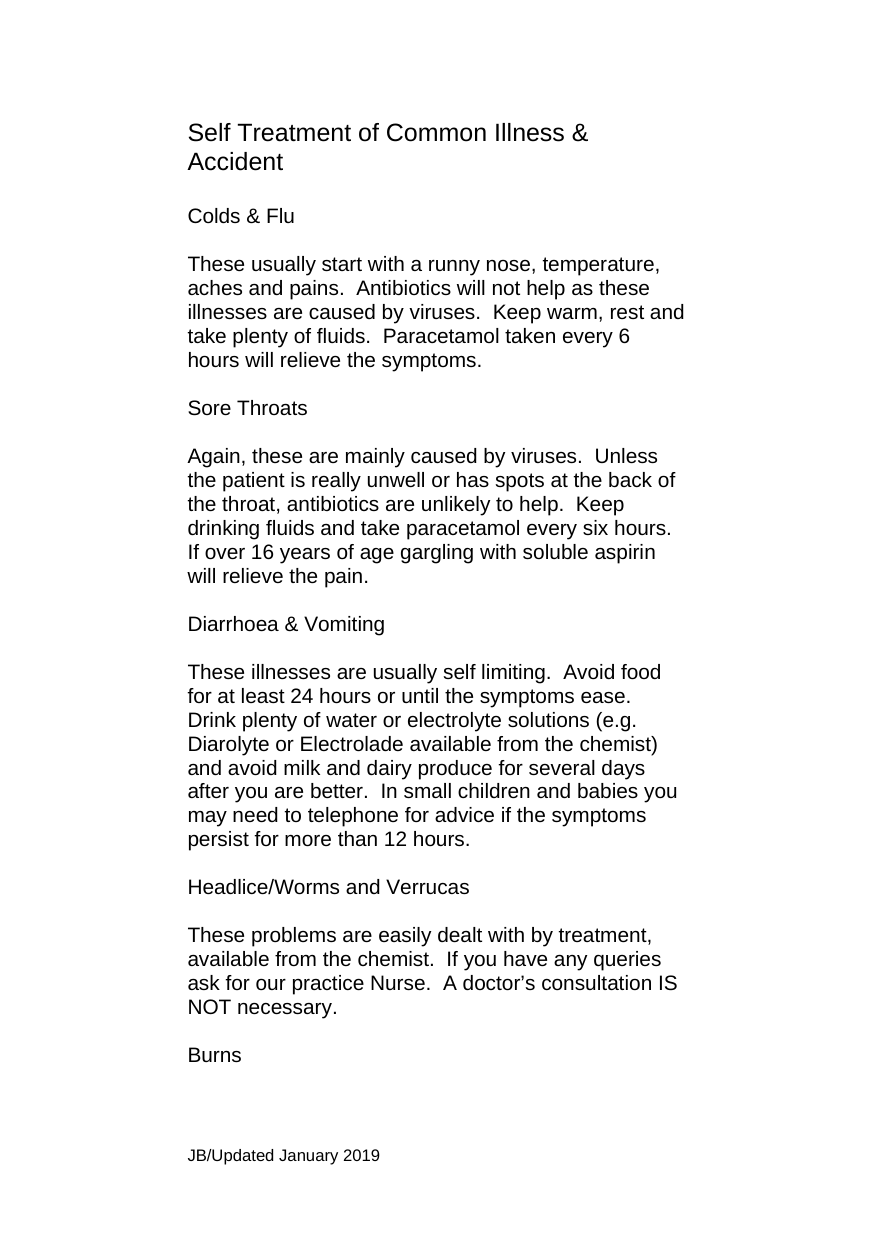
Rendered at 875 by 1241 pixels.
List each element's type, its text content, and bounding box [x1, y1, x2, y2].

text Colds & Flu [187, 204, 687, 228]
text These illnesses are usually self limiting. Avoid food for at least 24 hours or until the symptoms ease. Drink plenty of water or electrolyte solutions (e.g. Diarolyte or Electrolade available from the chemist) and avoid milk and dairy produce for several days after you are better. In small children and babies you may need to telephone for advice if the symptoms persist for more than 12 hours. [187, 659, 687, 851]
text Headlice/Worms and Verrucas [187, 875, 687, 899]
text Burns [187, 1043, 687, 1067]
text Self Treatment of Common Illness & Accident [187, 118, 687, 176]
text Sore Throats [187, 396, 687, 420]
text These usually start with a runny nose, temperature, aches and pains. Antibiotics will not help as these illnesses are caused by viruses. Keep warm, rest and take plenty of fluids. Paracetamol taken every 6 hours will relieve the symptoms. [187, 252, 687, 372]
text These problems are easily dealt with by treatment, available from the chemist. If you have any queries ask for our practice Nurse. A doctor’s consultation IS NOT necessary. [187, 923, 687, 1019]
text Again, these are mainly caused by viruses. Unless the patient is really unwell or has spots at the back of the throat, antibiotics are unlikely to help. Keep drinking fluids and take paracetamol every six hours. If over 16 years of age gargling with soluble aspirin will relieve the pain. [187, 444, 687, 588]
text Diarrhoea & Vomiting [187, 612, 687, 636]
